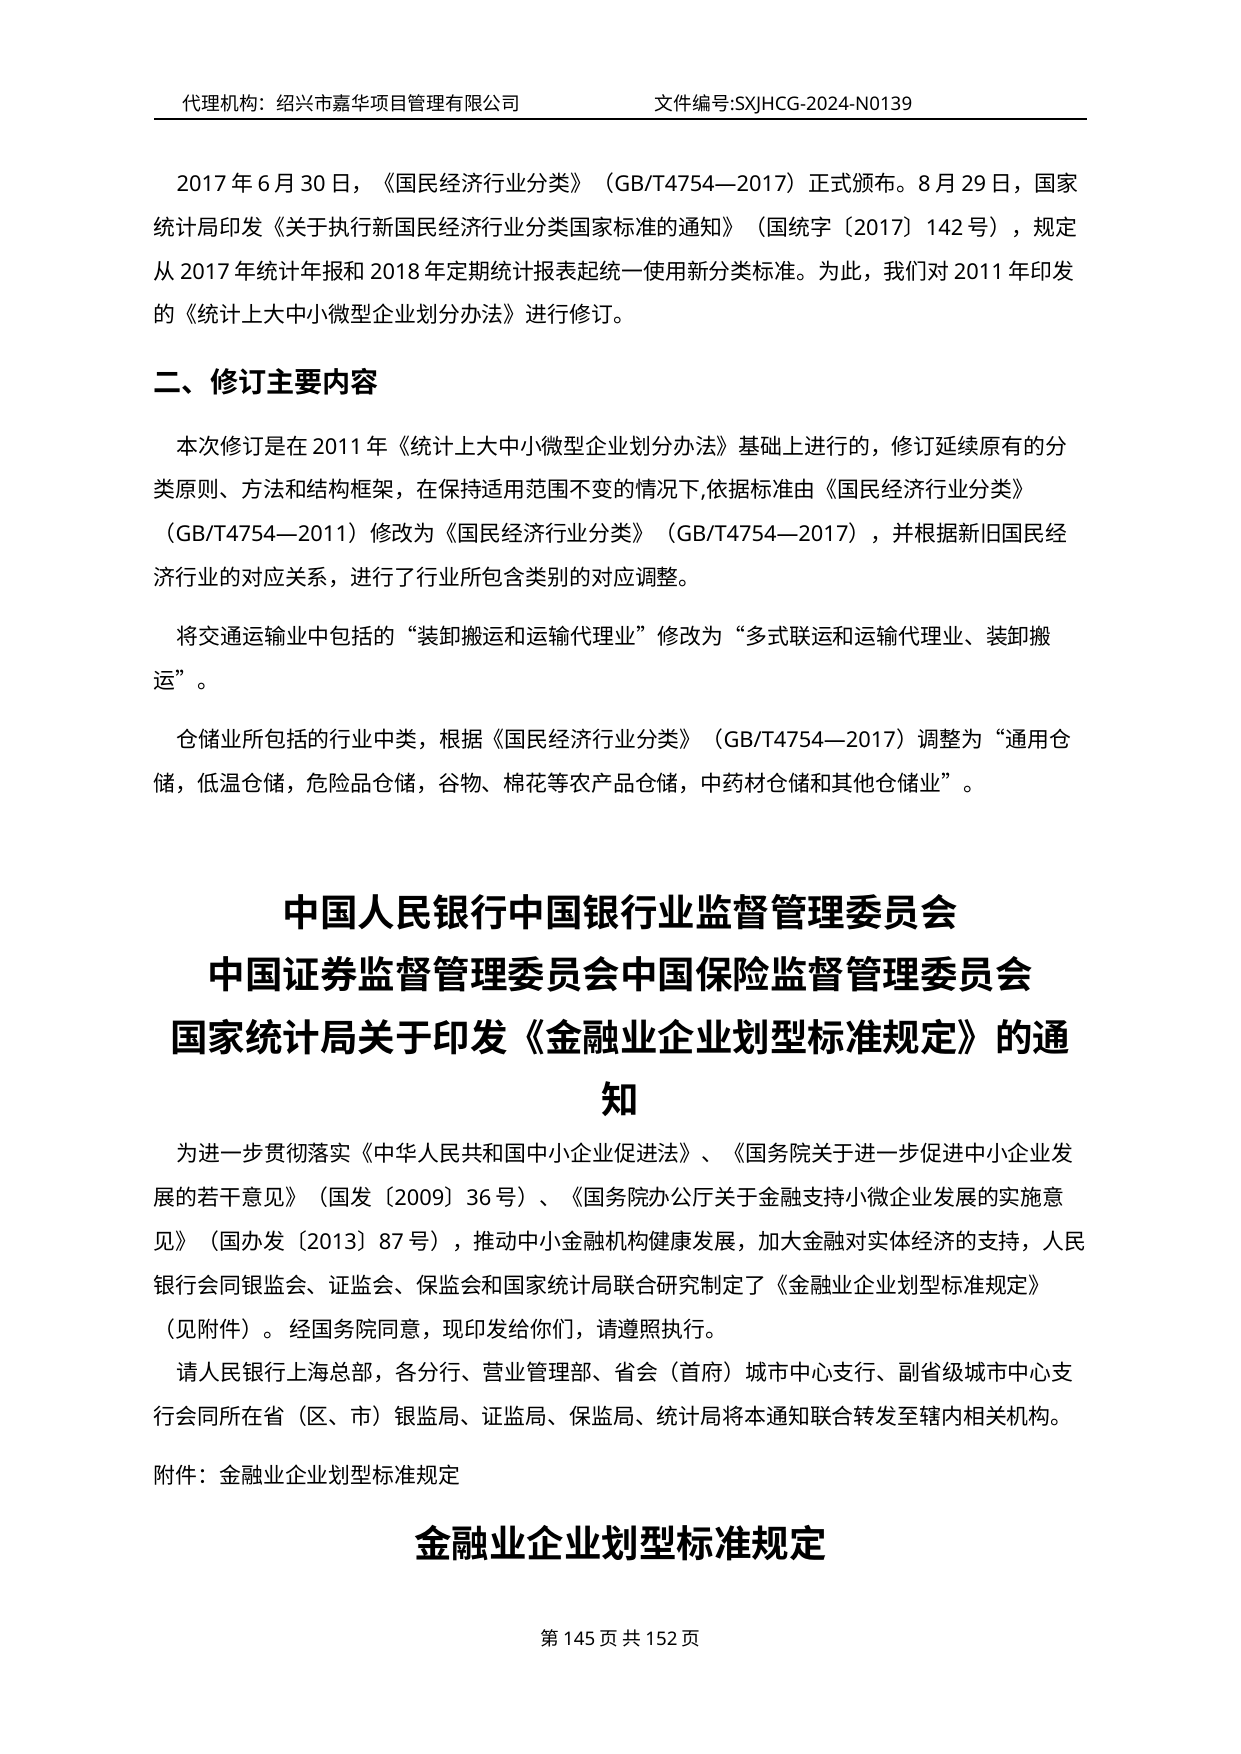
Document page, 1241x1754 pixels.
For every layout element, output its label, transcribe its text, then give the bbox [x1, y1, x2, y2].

text 国家统计局关于印发《金融业企业划型标准规定》的通知 [153, 999, 1087, 1124]
text 附件：金融业企业划型标准规定 [153, 1446, 1087, 1490]
text 二、修订主要内容 [153, 345, 1087, 401]
text 仓储业所包括的行业中类，根据《国民经济行业分类》（GB/T4754—2017）调整为“通用仓储，低温仓储，危险品仓储，谷物、棉花等农产品仓储，中药材仓储和其他仓储业”。 [153, 710, 1087, 798]
text 为进一步贯彻落实《中华人民共和国中小企业促进法》、《国务院关于进一步促进中小企业发展的若干意见》（国发〔2009〕36号）、《国务院办公厅关于金融支持小微企业发展的实施意见》（国办发〔2013〕87号），推动中小金融机构健康发展，加大金融对实体经济的支持，人民银行会同银监会、证监会、保监会和国家统计局联合研究制定了《金融业企业划型标准规定》（见附件）。 经国务院同意，现印发给你们，请遵照执行。 [153, 1124, 1087, 1343]
text 本次修订是在2011年《统计上大中小微型企业划分办法》基础上进行的，修订延续原有的分类原则、方法和结构框架，在保持适用范围不变的情况下,依据标准由《国民经济行业分类》（GB/T4754—2011）修改为《国民经济行业分类》（GB/T4754—2017），并根据新旧国民经济行业的对应关系，进行了行业所包含类别的对应调整。 [153, 417, 1087, 592]
text 中国证券监督管理委员会中国保险监督管理委员会 [153, 937, 1087, 999]
text 金融业企业划型标准规定 [153, 1506, 1087, 1568]
text 2017年6月30日，《国民经济行业分类》（GB/T4754—2017）正式颁布。8月29日，国家统计局印发《关于执行新国民经济行业分类国家标准的通知》（国统字〔2017〕142号），规定从2017年统计年报和2018年定期统计报表起统一使用新分类标准。为此，我们对2011年印发的《统计上大中小微型企业划分办法》进行修订。 [153, 154, 1087, 329]
text 中国人民银行中国银行业监督管理委员会 [153, 874, 1087, 937]
text 请人民银行上海总部，各分行、营业管理部、省会（首府）城市中心支行、副省级城市中心支行会同所在省（区、市）银监局、证监局、保监局、统计局将本通知联合转发至辖内相关机构。 [153, 1343, 1087, 1431]
text 将交通运输业中包括的“装卸搬运和运输代理业”修改为“多式联运和运输代理业、装卸搬运”。 [153, 607, 1087, 695]
